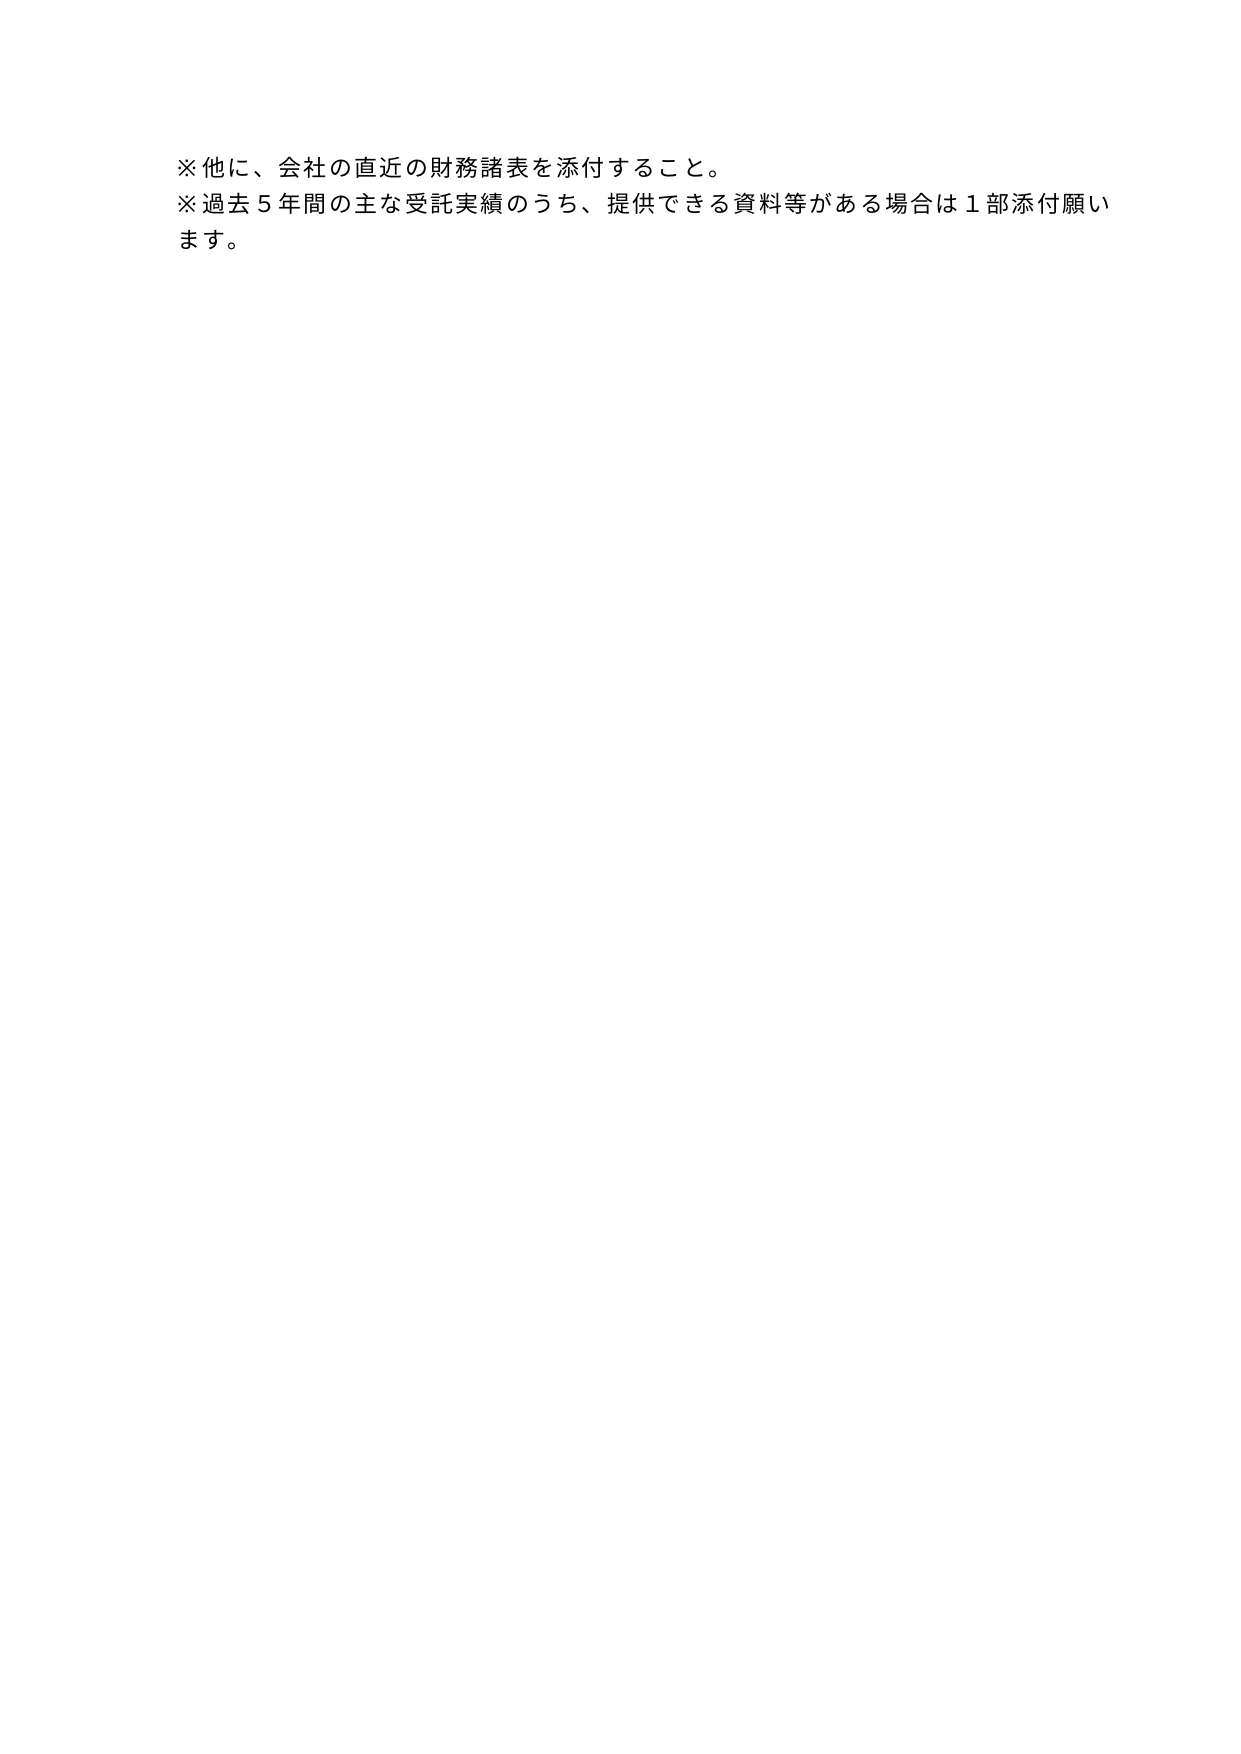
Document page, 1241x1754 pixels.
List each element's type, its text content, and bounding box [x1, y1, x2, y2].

text ※過去５年間の主な受託実績のうち、提供できる資料等がある場合は１部添付願います。 [173, 184, 1114, 257]
text ※他に、会社の直近の財務諸表を添付すること。 [173, 148, 1114, 184]
